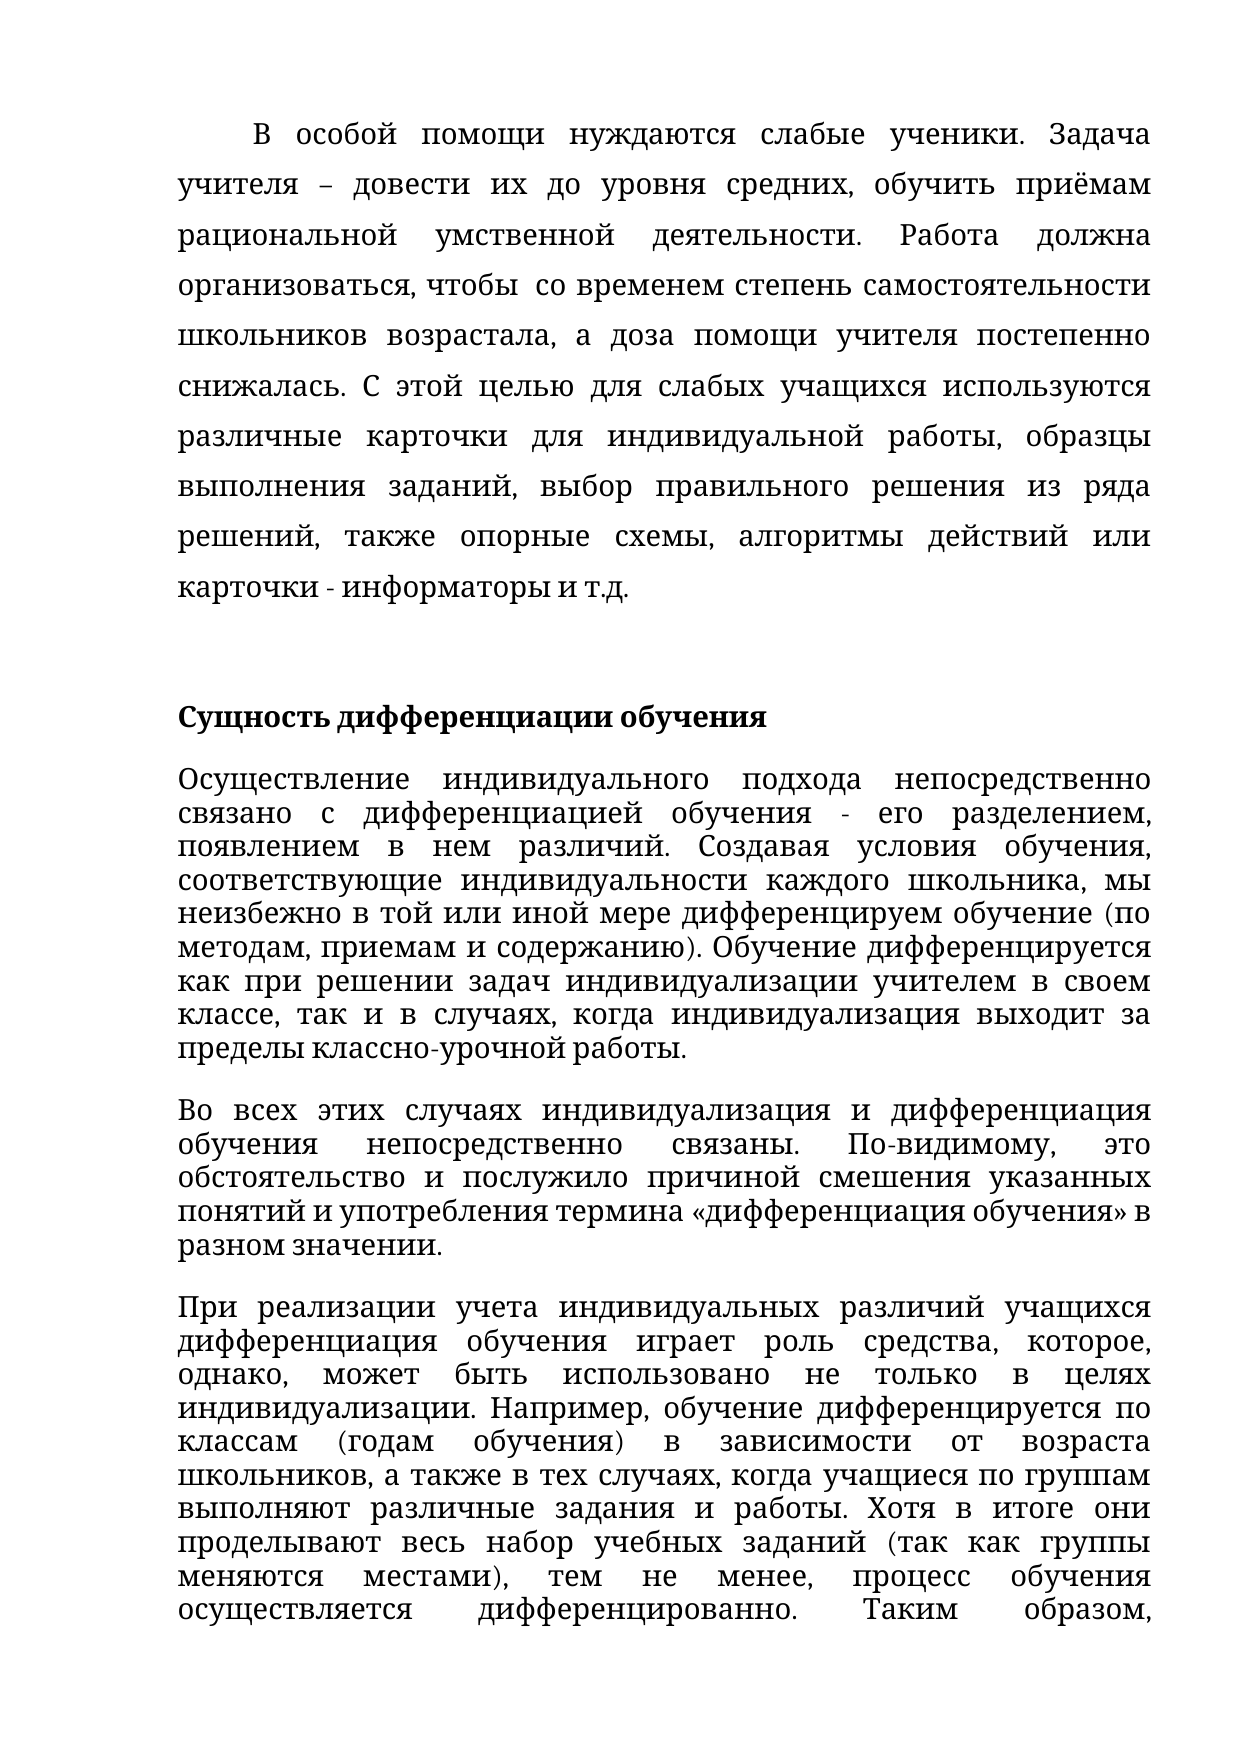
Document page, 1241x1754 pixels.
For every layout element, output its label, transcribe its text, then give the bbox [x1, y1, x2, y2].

text В особой помощи нуждаются слабые ученики. Задача учителя – довести их до уровня средних, обучить приёмам рациональной умственной деятельности. Работа должна организоваться, чтобы со временем степень самостоятельности школьников возрастала, а доза помощи учителя постепенно снижалась. С этой целью для слабых учащихся используются различные карточки для индивидуальной работы, образцы выполнения заданий, выбор правильного решения из ряда решений, также опорные схемы, алгоритмы действий или карточки - информаторы и т.д. [177, 118, 1152, 604]
text Во всех этих случаях индивидуализация и дифференциация обучения непосредственно связаны. По-видимому, это обстоятельство и послужило причиной смешения указанных понятий и употребления термина «дифференциация обучения» в разном значении. [177, 1094, 1152, 1262]
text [177, 1291, 1152, 1627]
text Осуществление индивидуального подхода непосредственно связано с дифференциацией обучения - его разделением, появлением в нем различий. Создавая условия обучения, соответствующие индивидуальности каждого школьника, мы неизбежно в той или иной мере дифференцируем обучение (по методам, приемам и содержанию). Обучение дифференцируется как при решении задач индивидуализации учителем в своем классе, так и в случаях, когда индивидуализация выходит за пределы классно-урочной работы. [177, 763, 1152, 1065]
text Сущность дифференциации обучения [177, 701, 1152, 734]
